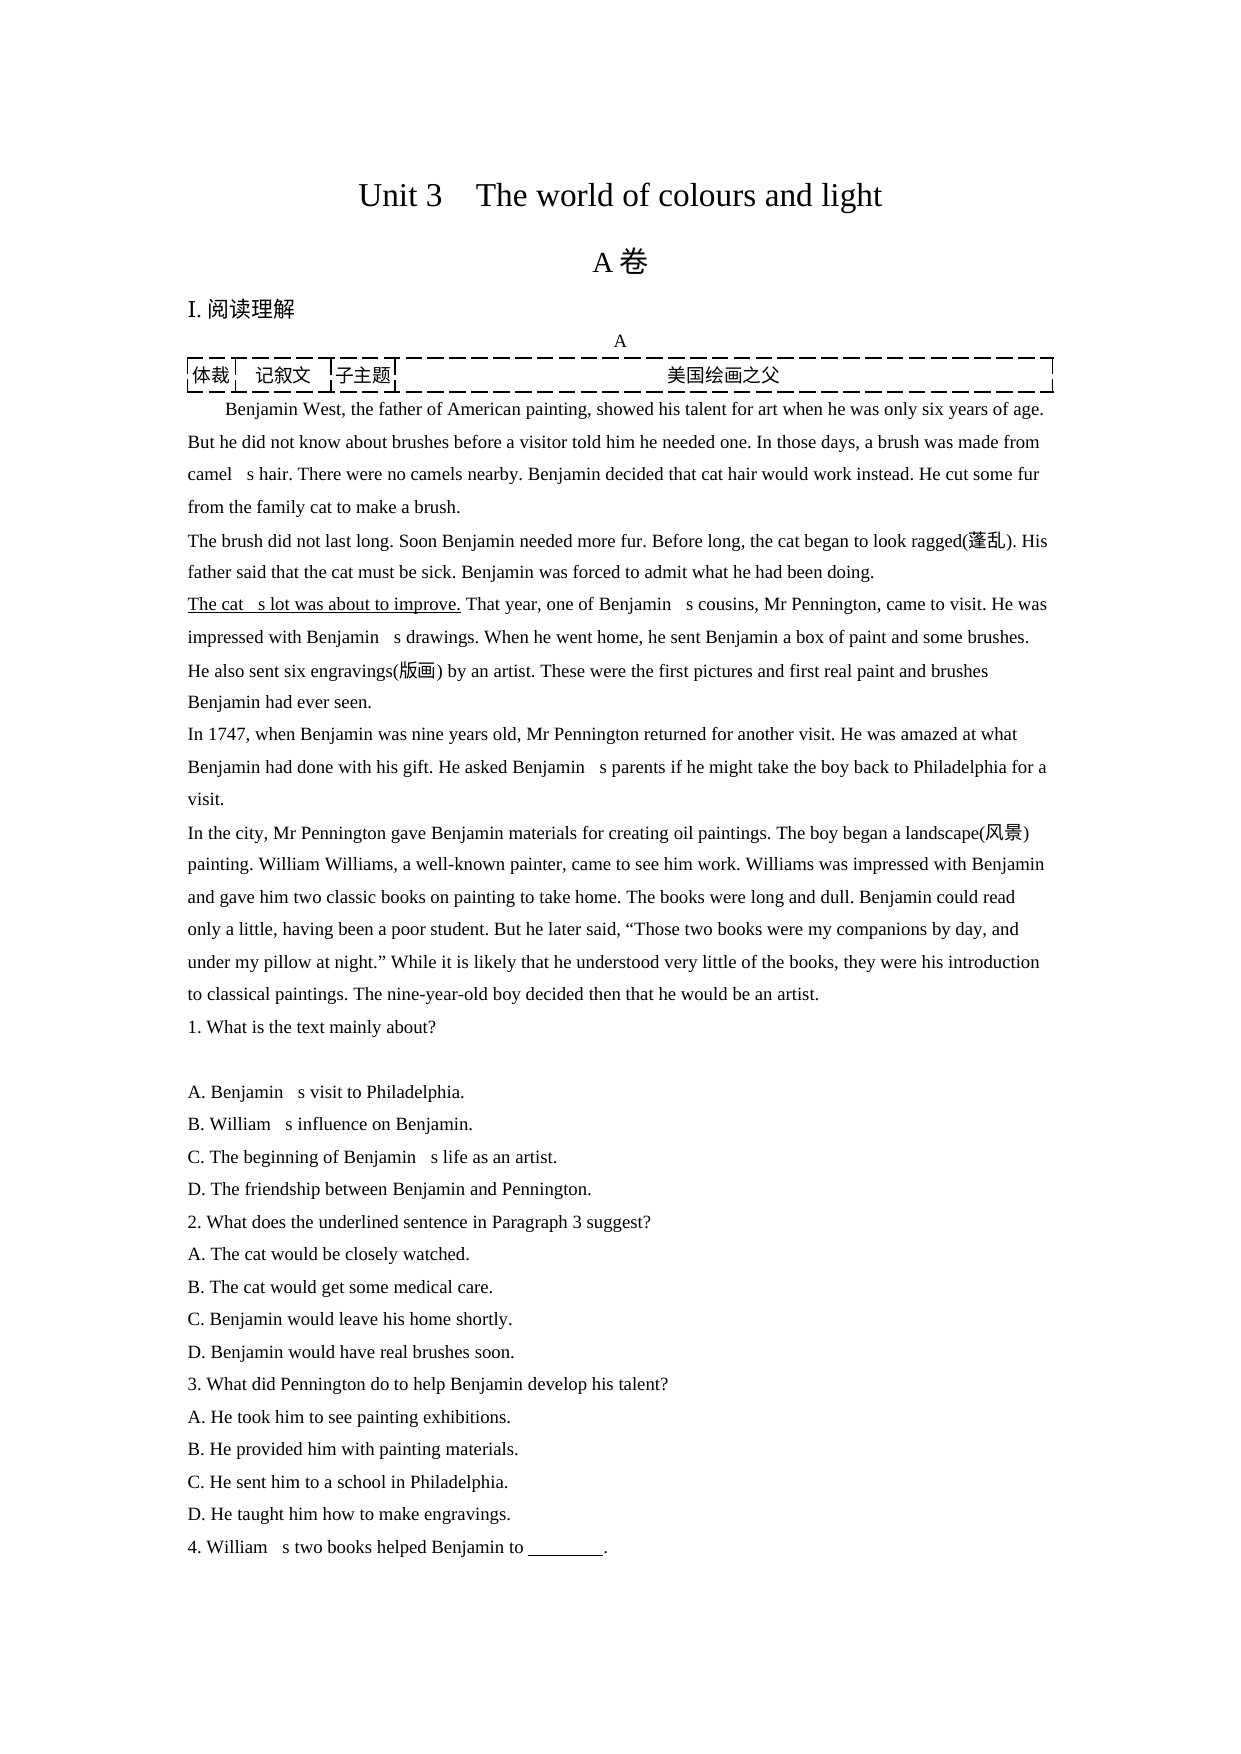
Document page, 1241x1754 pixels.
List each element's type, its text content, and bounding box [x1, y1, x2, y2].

table_header 记叙文 [235, 357, 331, 391]
text B. William􀆳s influence on Benjamin. [187, 1108, 1053, 1140]
text D. He taught him how to make engravings. [187, 1498, 1053, 1530]
text Unit 3 The world of colours and light [187, 162, 1053, 227]
text 1. What is the text mainly about? [187, 1010, 1053, 1043]
text The cat􀆳s lot was about to improve. That year, one of Benjamin􀆳s cousins, Mr Pennington, came to visit. He was impressed with Benjamin􀆳s drawings. When he went home, he sent Benjamin a box of paint and some brushes. He also sent six engravings(版画) by an artist. These were the first pictures and first real paint and brushes Benjamin had ever seen. [187, 588, 1053, 718]
text In 1747, when Benjamin was nine years old, Mr Pennington returned for another visit. He was amazed at what Benjamin had done with his gift. He asked Benjamin􀆳s parents if he might take the boy back to Philadelphia for a visit. [187, 718, 1053, 815]
text 3. What did Pennington do to help Benjamin develop his talent? [187, 1368, 1053, 1400]
text A卷 [187, 227, 1053, 292]
table_header 美国绘画之父 [395, 357, 1053, 391]
text A [187, 324, 1053, 357]
text 4. William􀆳s two books helped Benjamin to . [187, 1530, 1053, 1563]
text In the city, Mr Pennington gave Benjamin materials for creating oil paintings. The boy began a landscape(风景) painting. William Williams, a well-known painter, came to see him work. Williams was impressed with Benjamin and gave him two classic books on painting to take home. The books were long and dull. Benjamin could read only a little, having been a poor student. But he later said, “Those two books were my companions by day, and under my pillow at night.” While it is likely that he understood very little of the books, they were his introduction to classical paintings. The nine-year-old boy decided then that he would be an artist. [187, 815, 1053, 1010]
text A. He took him to see painting exhibitions. [187, 1400, 1053, 1433]
text B. The cat would get some medical care. [187, 1270, 1053, 1303]
text The brush did not last long. Soon Benjamin needed more fur. Before long, the cat began to look ragged(蓬乱). His father said that the cat must be sick. Benjamin was forced to admit what he had been doing. [187, 523, 1053, 588]
text C. He sent him to a school in Philadelphia. [187, 1465, 1053, 1498]
text C. Benjamin would leave his home shortly. [187, 1303, 1053, 1335]
text A. Benjamin􀆳s visit to Philadelphia. [187, 1075, 1053, 1108]
text D. The friendship between Benjamin and Pennington. [187, 1173, 1053, 1205]
table_header 子主题 [331, 357, 395, 391]
text C. The beginning of Benjamin􀆳s life as an artist. [187, 1140, 1053, 1173]
text A. The cat would be closely watched. [187, 1238, 1053, 1270]
text Ⅰ. 阅读理解 [187, 292, 1053, 324]
text B. He provided him with painting materials. [187, 1433, 1053, 1465]
text Benjamin West, the father of American painting, showed his talent for art when he was only six years of age. But he did not know about brushes before a visitor told him he needed one. In those days, a brush was made from camel􀆳s hair. There were no camels nearby. Benjamin decided that cat hair would work instead. He cut some fur from the family cat to make a brush. [187, 393, 1053, 523]
text 2. What does the underlined sentence in Paragraph 3 suggest? [187, 1205, 1053, 1238]
text D. Benjamin would have real brushes soon. [187, 1335, 1053, 1368]
table_header 体裁 [188, 357, 235, 391]
